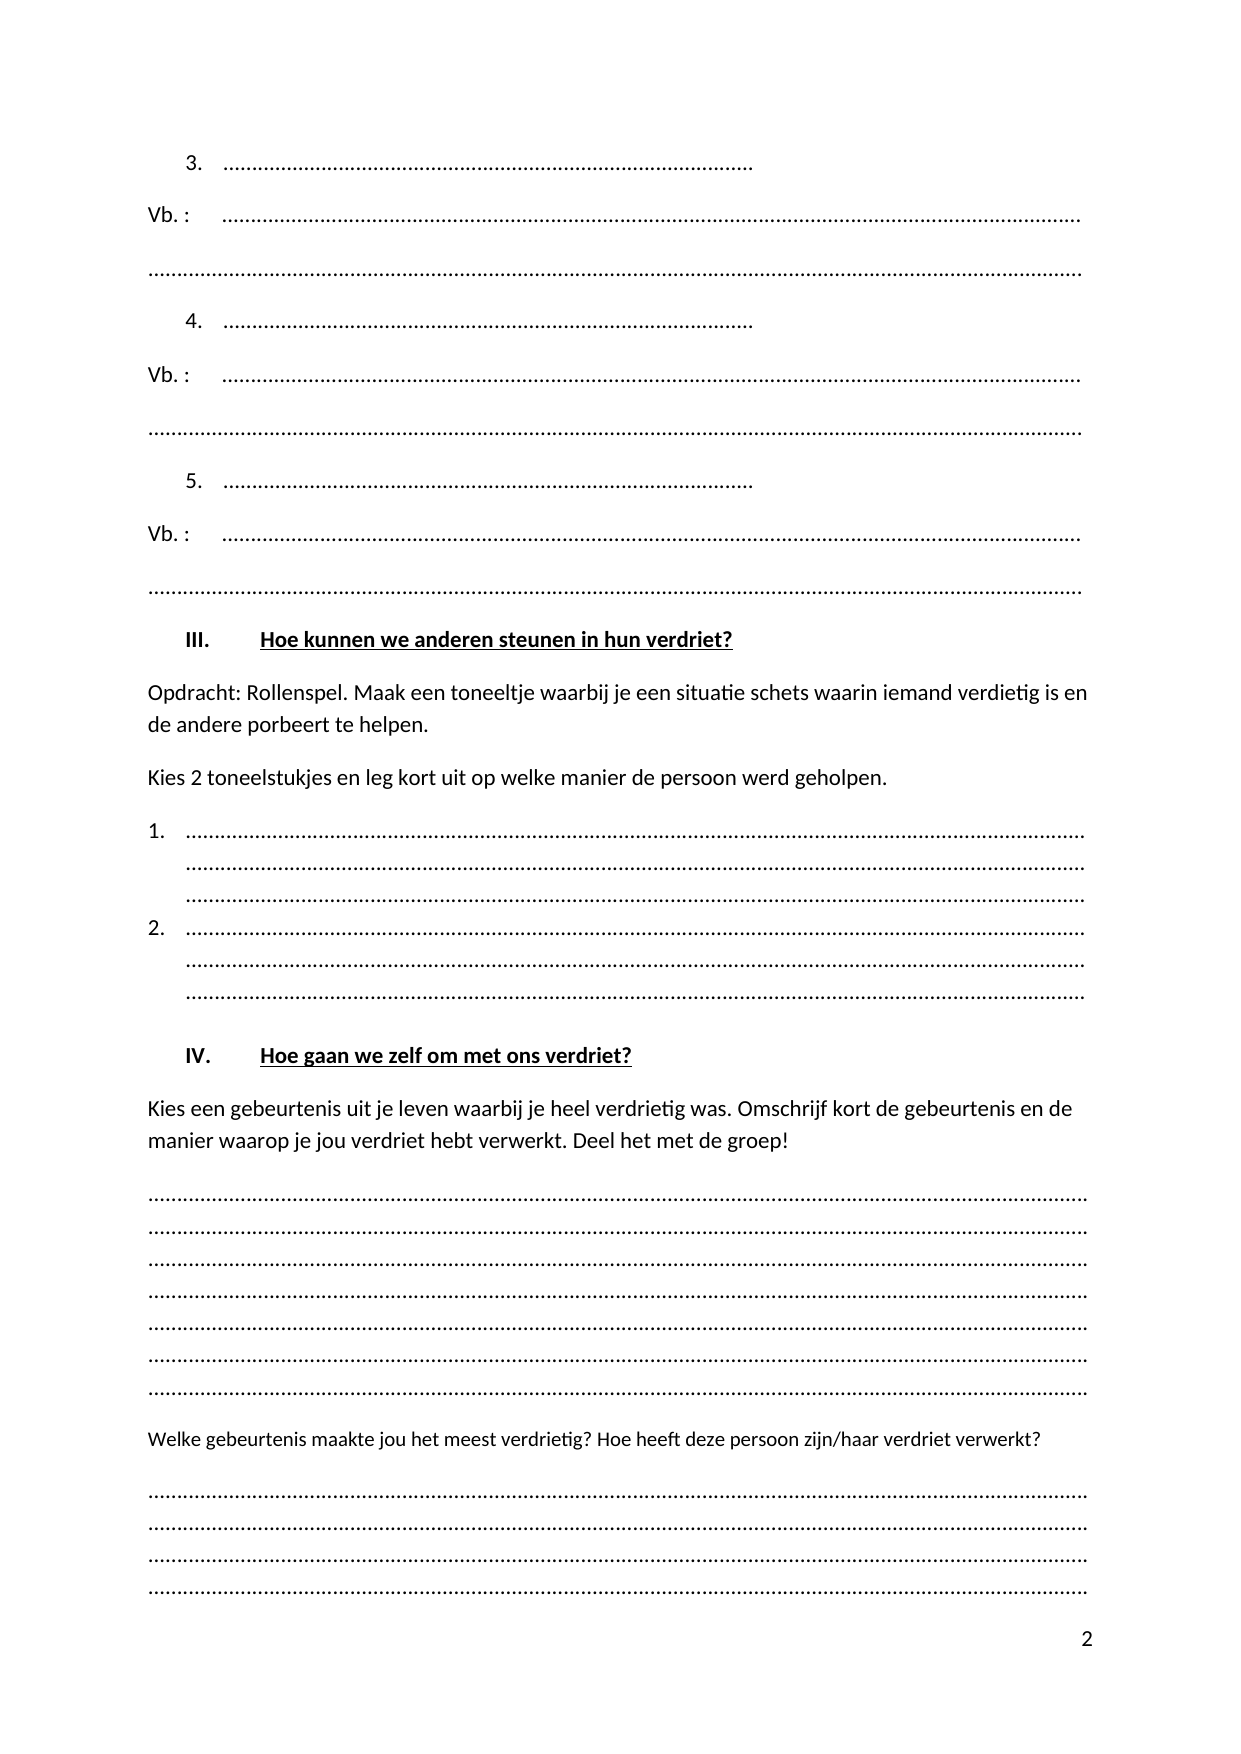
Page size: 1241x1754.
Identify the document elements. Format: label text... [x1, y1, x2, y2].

text Welke gebeurtenis maakte jou het meest verdrietig? Hoe heeft deze persoon zijn/haar verdriet verwerkt? [148, 1426, 1093, 1451]
text ...................................................................................................................................................................................................................................................................................................................................... ...................................................................................................................................................................................................................................................................................................................................... [148, 1476, 1093, 1600]
text Kies 2 toneelstukjes en leg kort uit op welke manier de persoon werd geholpen. [148, 763, 1093, 791]
text Kies een gebeurtenis uit je leven waarbij je heel verdrietig was. Omschrijf kort de gebeurtenis en de manier waarop je jou verdriet hebt verwerkt. Deel het met de groep! [148, 1094, 1093, 1154]
text .................................................................................................................................................................................................................................................................................................................................................................................................................................................................................................................................................................................................................................................................................................................................................................................................................................................................................................................................................................................................................. ................................................................................................................................................................... [148, 1179, 1093, 1401]
list ............................................................................................ [185, 307, 1093, 335]
text Opdracht: Rollenspel. Maak een toneeltje waarbij je een situatie schets waarin iemand verdietig is en de andere porbeert te helpen. [148, 678, 1093, 738]
list Hoe kunnen we anderen steunen in hun verdriet? [185, 625, 1093, 653]
list .................................................................................................................................................................................................................................................................................................................................................................................................................................................................................... [148, 816, 1093, 908]
list ............................................................................................ [185, 466, 1093, 494]
list ............................................................................................ [185, 148, 1093, 176]
list .................................................................................................................................................................................................................................................................................................................................................................................................................................................................................... [148, 913, 1093, 1005]
list Hoe gaan we zelf om met ons verdriet? [185, 1041, 1093, 1069]
